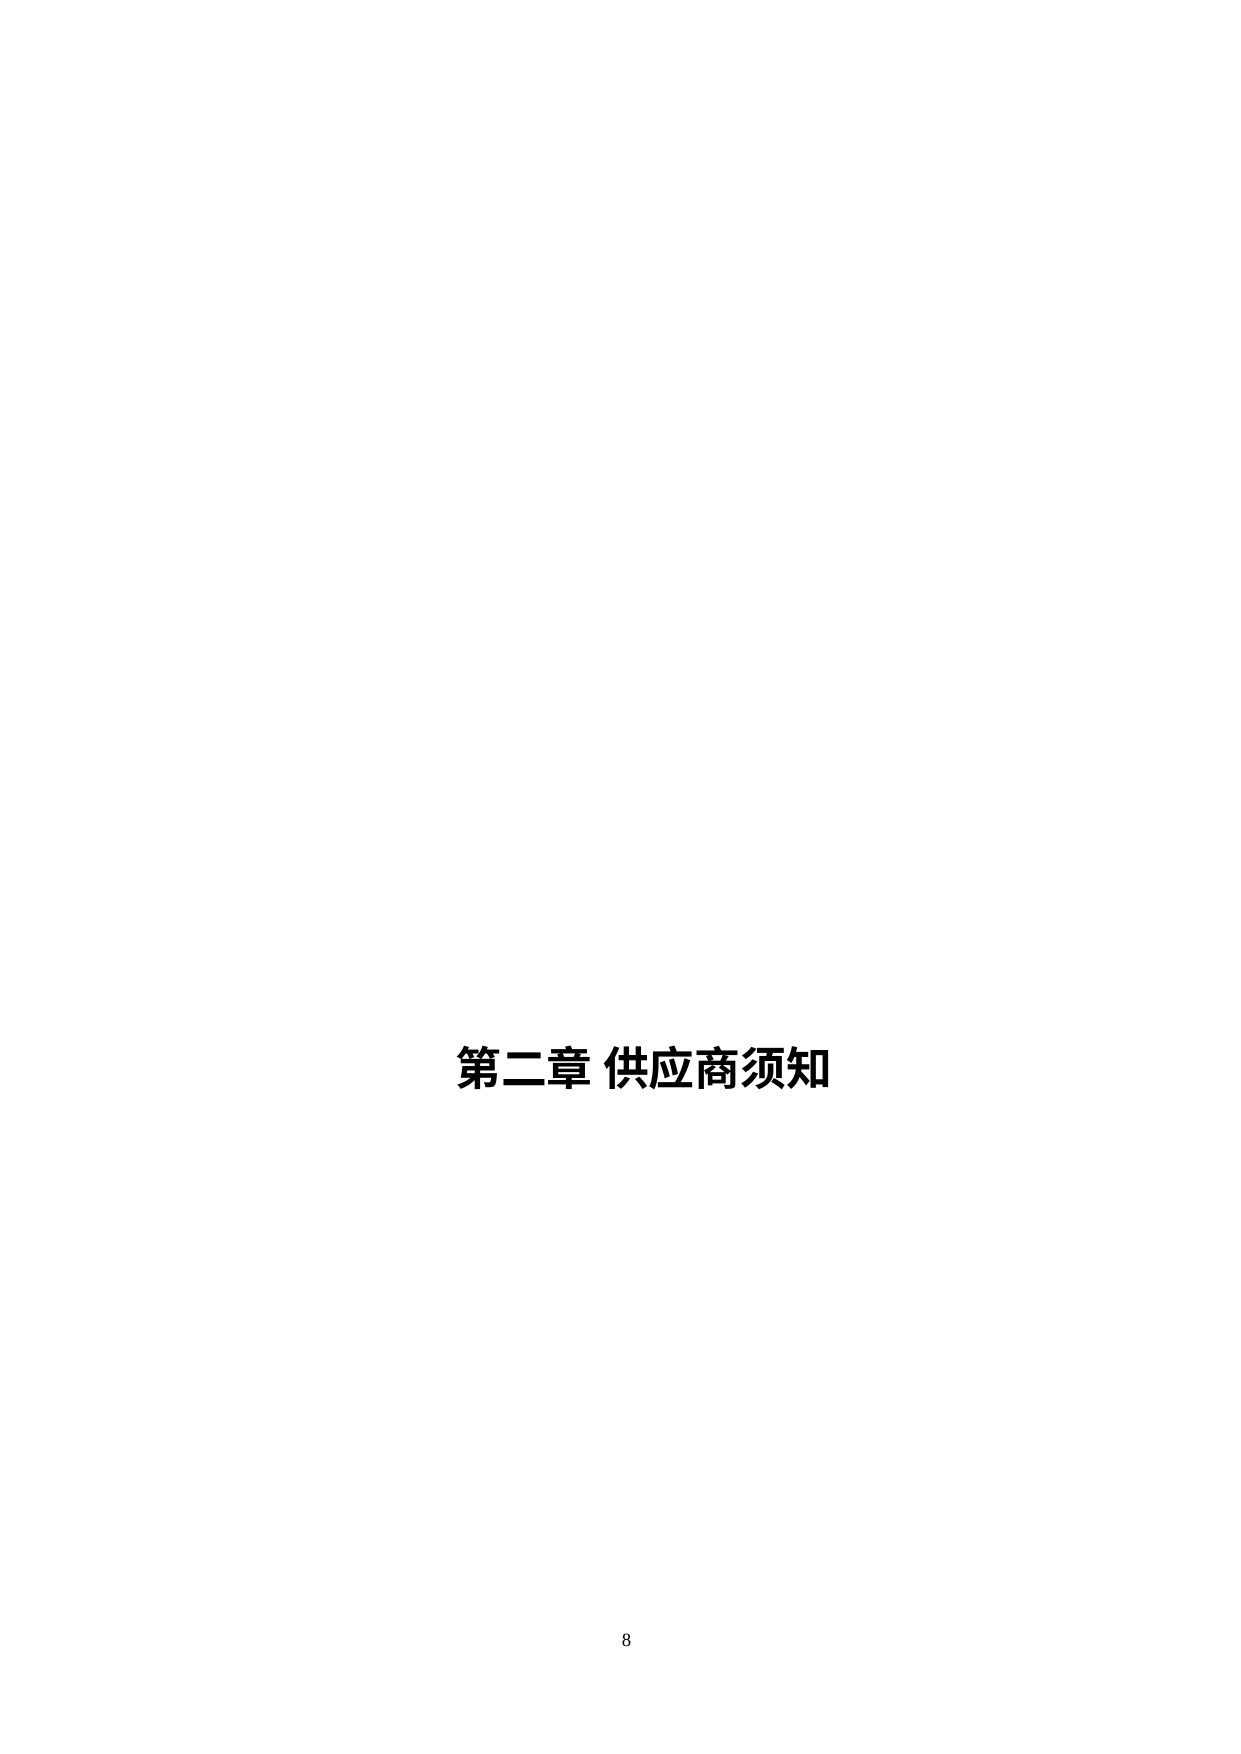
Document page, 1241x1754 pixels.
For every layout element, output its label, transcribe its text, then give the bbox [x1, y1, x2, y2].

text 第二章 供应商须知供应商须知前附表 [175, 1032, 1112, 1098]
